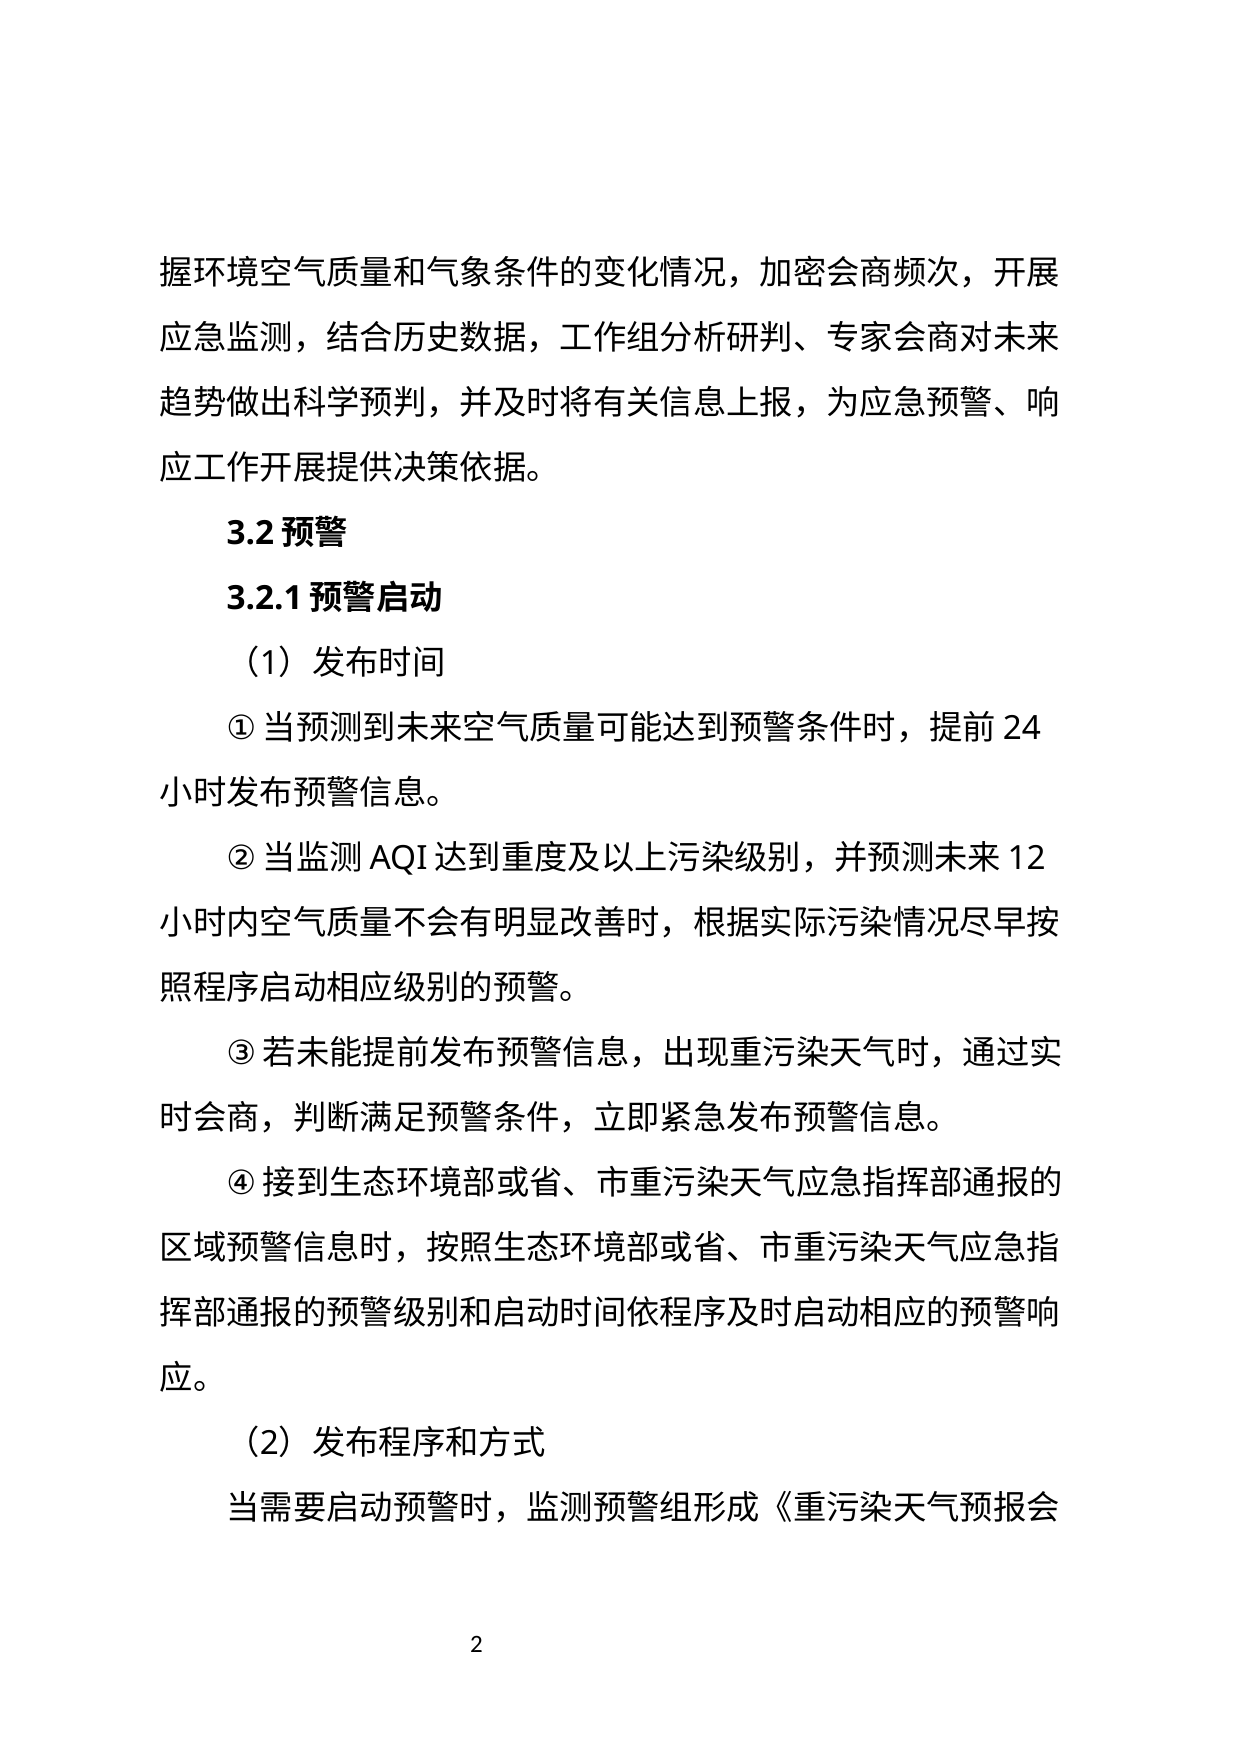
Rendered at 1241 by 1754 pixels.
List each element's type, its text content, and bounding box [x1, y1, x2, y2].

text ①当预测到未来空气质量可能达到预警条件时，提前24小时发布预警信息。 [159, 692, 1081, 822]
text 3.2.1预警启动 [159, 562, 1081, 627]
text （1）发布时间 [159, 627, 1081, 692]
text ③若未能提前发布预警信息，出现重污染天气时，通过实时会商，判断满足预警条件，立即紧急发布预警信息。 [159, 1017, 1081, 1147]
text ④接到生态环境部或省、市重污染天气应急指挥部通报的区域预警信息时，按照生态环境部或省、市重污染天气应急指挥部通报的预警级别和启动时间依程序及时启动相应的预警响应。 [159, 1147, 1081, 1407]
text ②当监测AQI达到重度及以上污染级别，并预测未来12小时内空气质量不会有明显改善时，根据实际污染情况尽早按照程序启动相应级别的预警。 [159, 822, 1081, 1017]
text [159, 237, 1081, 497]
text （2）发布程序和方式 [159, 1407, 1081, 1472]
text 3.2预警 [159, 497, 1081, 562]
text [159, 1472, 1081, 1537]
